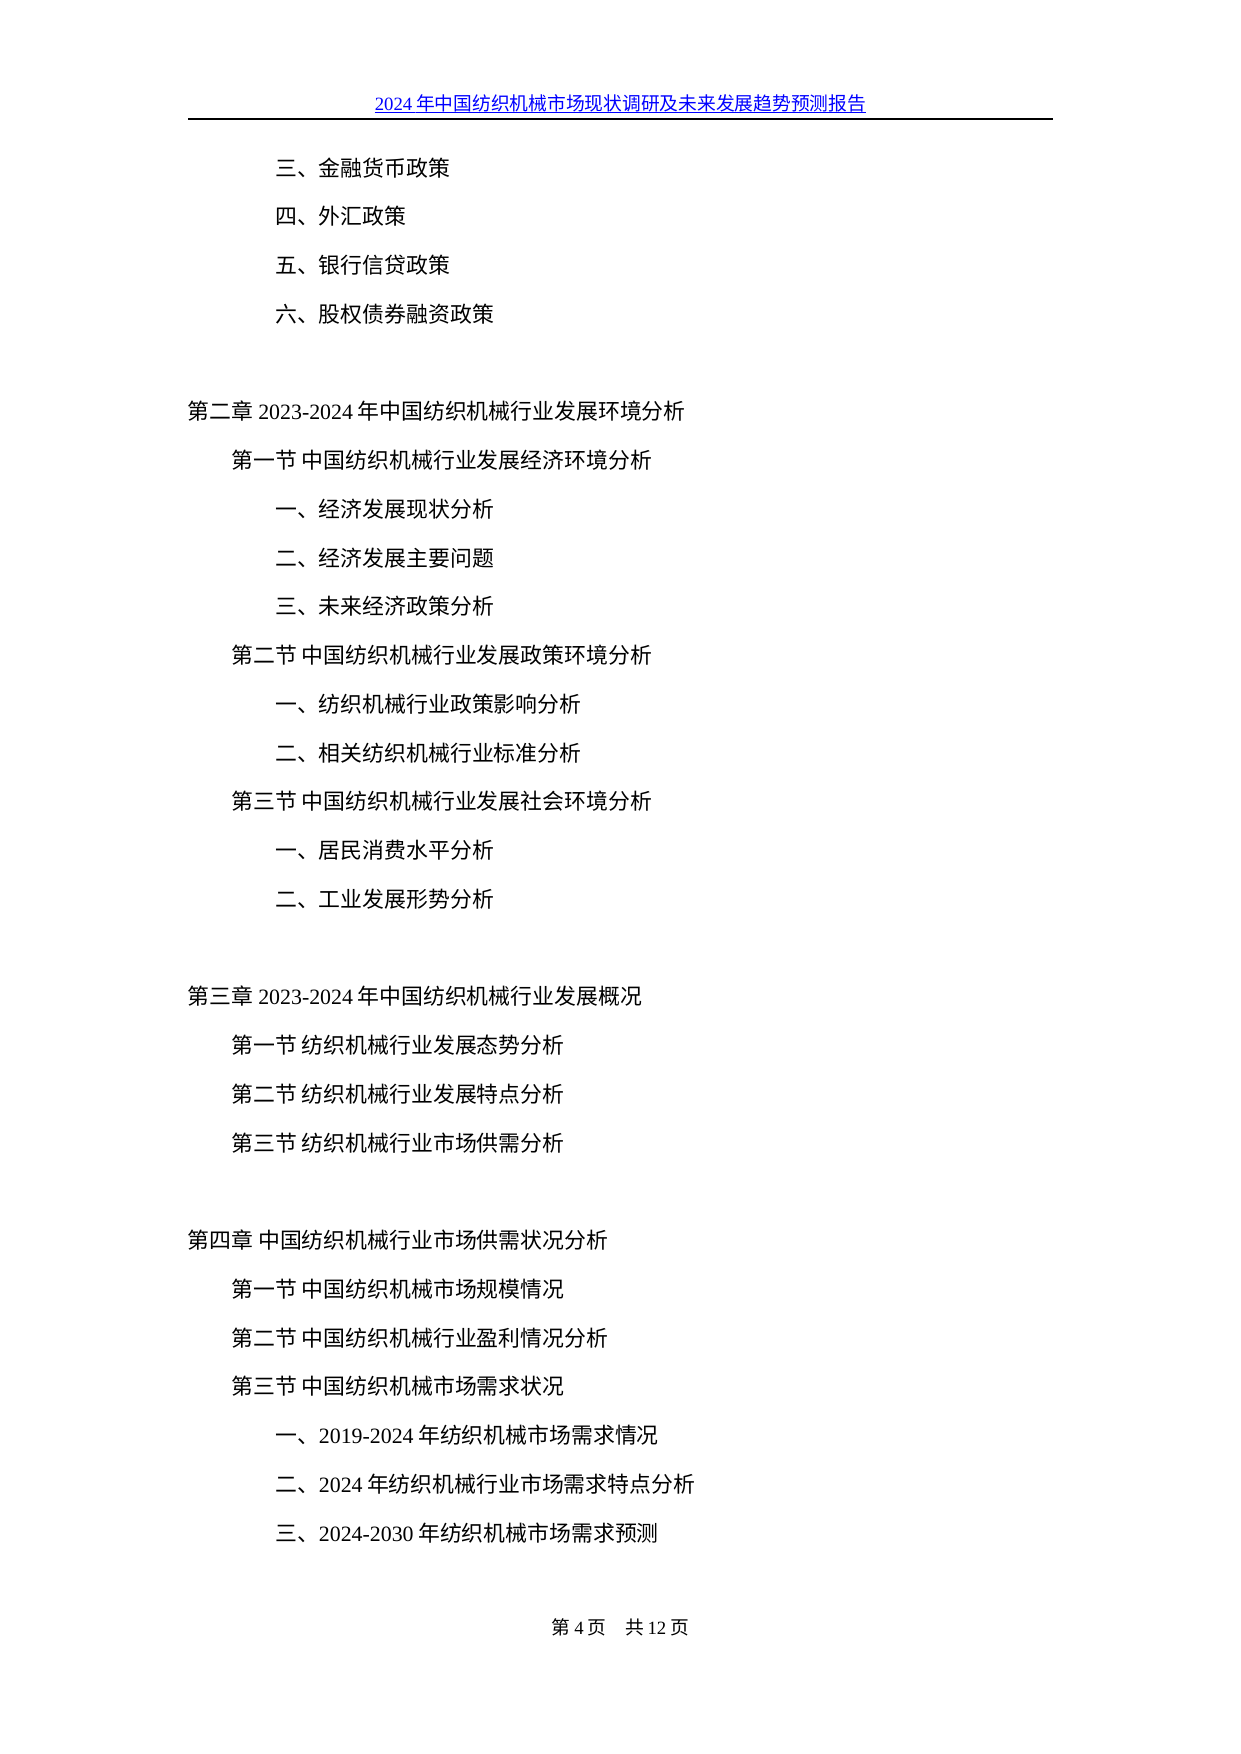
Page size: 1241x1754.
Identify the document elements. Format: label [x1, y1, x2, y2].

text [187, 150, 1053, 1548]
